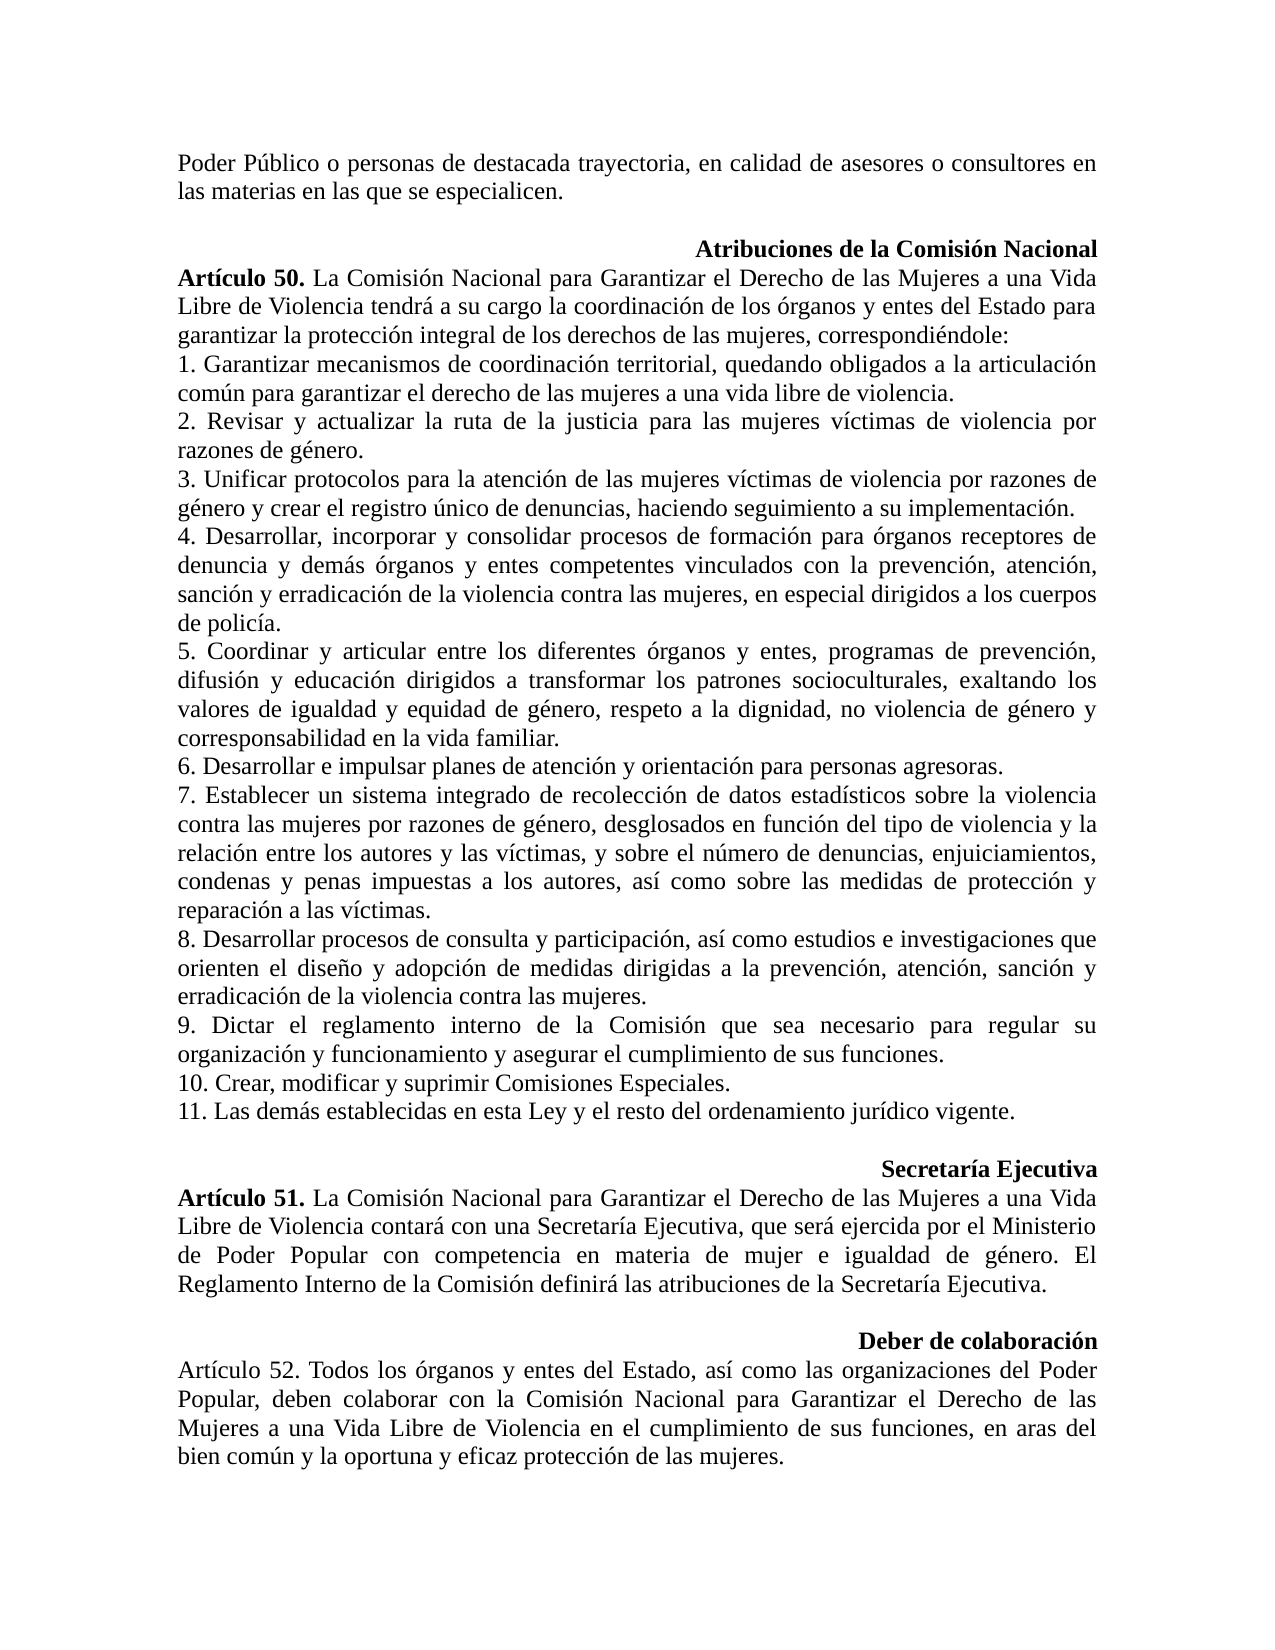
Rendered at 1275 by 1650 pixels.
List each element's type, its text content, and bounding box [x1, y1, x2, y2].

text Deber de colaboración [177, 1326, 1098, 1355]
text 11. Las demás establecidas en esta Ley y el resto del ordenamiento jurídico vigente. [177, 1096, 1098, 1125]
text Artículo 51. La Comisión Nacional para Garantizar el Derecho de las Mujeres a una Vida Libre de Violencia contará con una Secretaría Ejecutiva, que será ejercida por el Ministerio de Poder Popular con competencia en materia de mujer e igualdad de género. El Reglamento Interno de la Comisión definirá las atribuciones de la Secretaría Ejecutiva. [177, 1183, 1098, 1298]
text 9. Dictar el reglamento interno de la Comisión que sea necesario para regular su organización y funcionamiento y asegurar el cumplimiento de sus funciones. [177, 1010, 1098, 1068]
text Secretaría Ejecutiva [177, 1154, 1098, 1183]
text 6. Desarrollar e impulsar planes de atención y orientación para personas agresoras. [177, 751, 1098, 780]
text Artículo 50. La Comisión Nacional para Garantizar el Derecho de las Mujeres a una Vida Libre de Violencia tendrá a su cargo la coordinación de los órganos y entes del Estado para garantizar la protección integral de los derechos de las mujeres, correspondiéndole: [177, 263, 1098, 349]
text 10. Crear, modificar y suprimir Comisiones Especiales. [177, 1068, 1098, 1096]
text 3. Unificar protocolos para la atención de las mujeres víctimas de violencia por razones de género y crear el registro único de denuncias, haciendo seguimiento a su implementación. [177, 464, 1098, 521]
text 7. Establecer un sistema integrado de recolección de datos estadísticos sobre la violencia contra las mujeres por razones de género, desglosados en función del tipo de violencia y la relación entre los autores y las víctimas, y sobre el número de denuncias, enjuiciamientos, condenas y penas impuestas a los autores, así como sobre las medidas de protección y reparación a las víctimas. [177, 780, 1098, 924]
text 5. Coordinar y articular entre los diferentes órganos y entes, programas de prevención, difusión y educación dirigidos a transformar los patrones socioculturales, exaltando los valores de igualdad y equidad de género, respeto a la dignidad, no violencia de género y corresponsabilidad en la vida familiar. [177, 636, 1098, 751]
text 2. Revisar y actualizar la ruta de la justicia para las mujeres víctimas de violencia por razones de género. [177, 406, 1098, 464]
text Artículo 52. Todos los órganos y entes del Estado, así como las organizaciones del Poder Popular, deben colaborar con la Comisión Nacional para Garantizar el Derecho de las Mujeres a una Vida Libre de Violencia en el cumplimiento de sus funciones, en aras del bien común y la oportuna y eficaz protección de las mujeres. [177, 1355, 1098, 1470]
text Atribuciones de la Comisión Nacional [177, 234, 1098, 263]
text 4. Desarrollar, incorporar y consolidar procesos de formación para órganos receptores de denuncia y demás órganos y entes competentes vinculados con la prevención, atención, sanción y erradicación de la violencia contra las mujeres, en especial dirigidos a los cuerpos de policía. [177, 521, 1098, 636]
text 1. Garantizar mecanismos de coordinación territorial, quedando obligados a la articulación común para garantizar el derecho de las mujeres a una vida libre de violencia. [177, 349, 1098, 406]
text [177, 148, 1098, 205]
text 8. Desarrollar procesos de consulta y participación, así como estudios e investigaciones que orienten el diseño y adopción de medidas dirigidas a la prevención, atención, sanción y erradicación de la violencia contra las mujeres. [177, 924, 1098, 1010]
